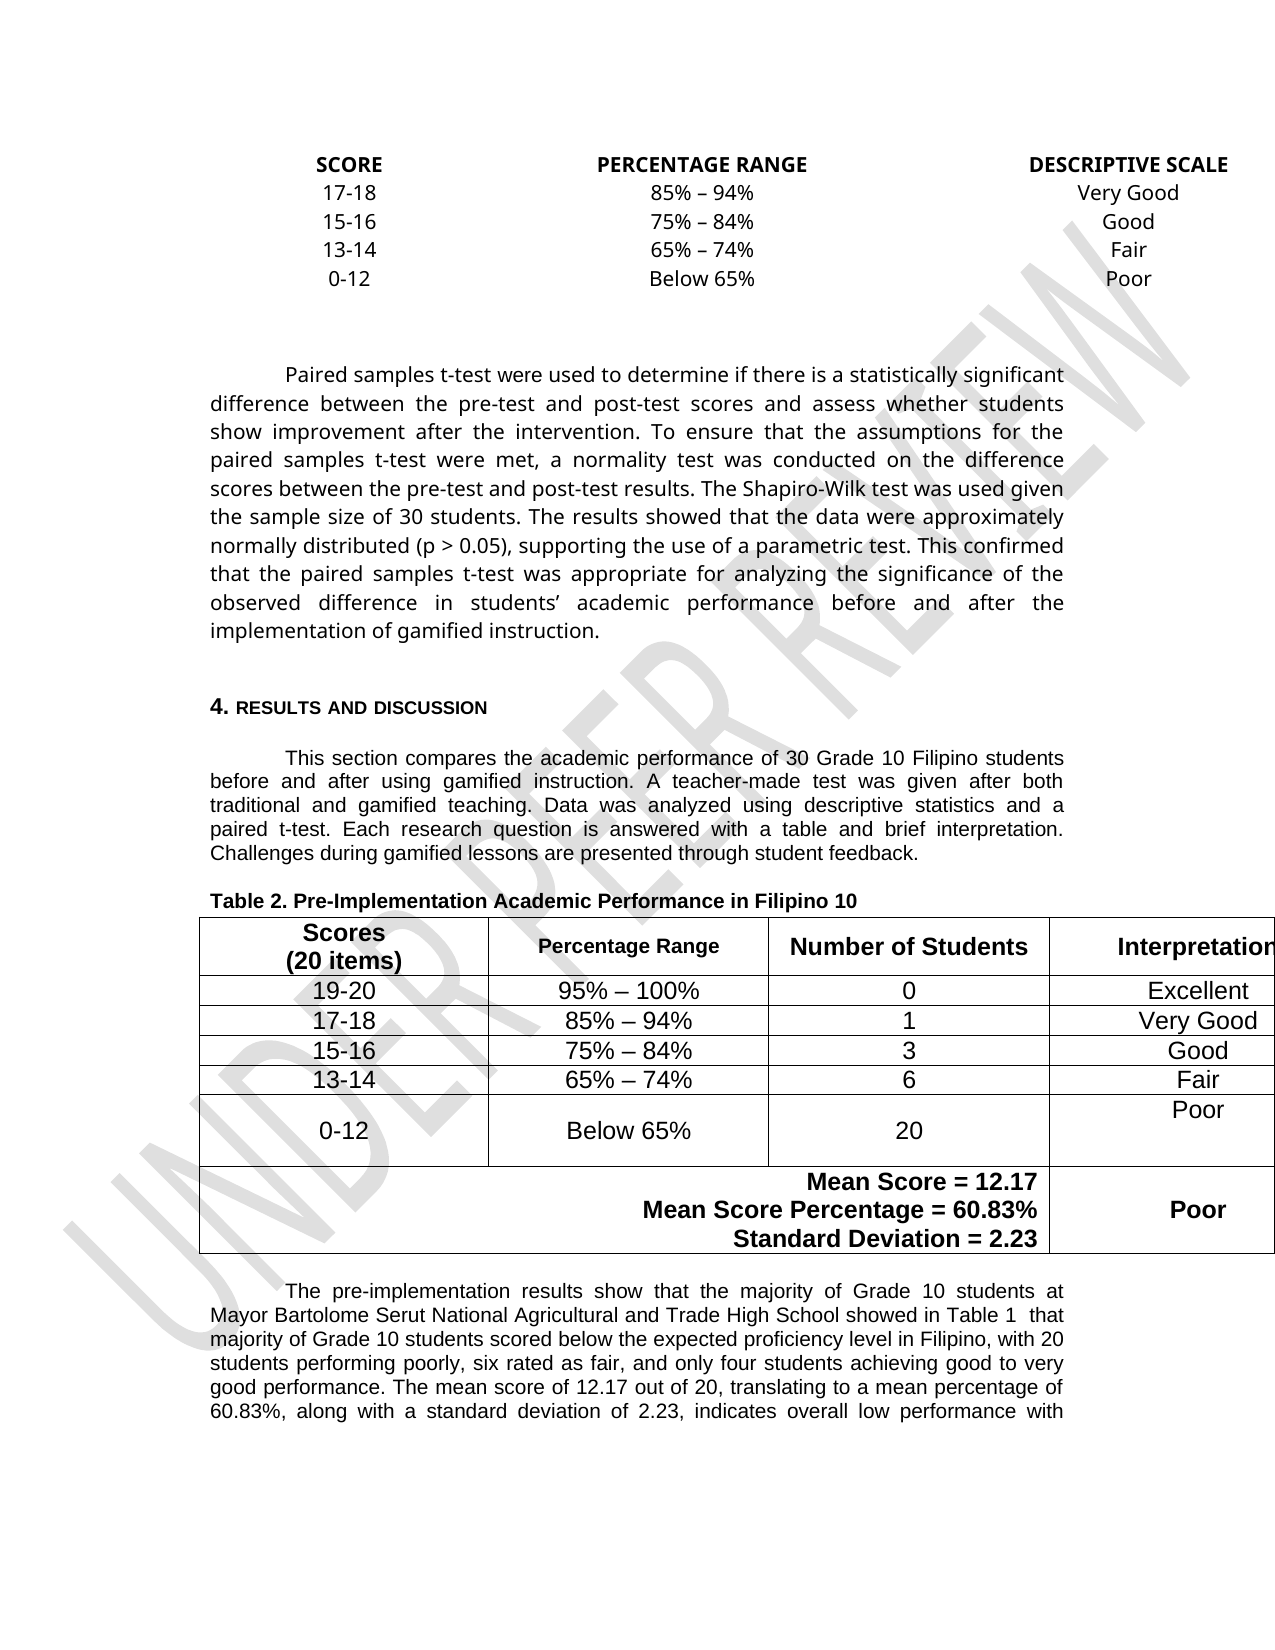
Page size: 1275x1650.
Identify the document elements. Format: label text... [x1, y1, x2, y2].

table_cell 13-14 [209, 235, 490, 264]
text 4. results and discussion [210, 693, 1065, 719]
table_cell Below 65% [489, 1095, 768, 1166]
table_cell Poor [1050, 1167, 1274, 1253]
text Paired samples t-test were used to determine if there is a statistically significant difference between the pre-test and post-test scores and assess whether students show improvement after the intervention. To ensure that the assumptions for the paired samples t-test were met, a normality test was conducted on the difference scores between the pre-test and post-test results. The Shapiro-Wilk test was used given the sample size of 30 students. The results showed that the data were approximately normally distributed (p > 0.05), supporting the use of a parametric test. This confirmed that the paired samples t-test was appropriate for analyzing the significance of the observed difference in students’ academic performance before and after the implementation of gamified instruction. [210, 360, 1065, 645]
table_cell 1 [769, 1006, 1049, 1035]
table_cell 17-18 [200, 1006, 488, 1035]
table_header Number of Students [769, 918, 1049, 975]
table_cell 17-18 [209, 179, 490, 207]
table_cell Good [914, 207, 1275, 235]
table_cell Good [1050, 1036, 1274, 1064]
table_cell 75% – 84% [490, 207, 914, 235]
table_cell Very Good [1050, 1006, 1274, 1035]
table_cell 19-20 [200, 976, 488, 1005]
table_header Percentage Range [489, 918, 768, 975]
table_header Scores (20 items) [200, 918, 488, 975]
table_cell 15-16 [209, 207, 490, 235]
table_cell Below 65% [490, 264, 914, 292]
table_cell Very Good [914, 179, 1275, 207]
table_cell 3 [769, 1036, 1049, 1064]
table_header DESCRIPTIVE SCALE [914, 150, 1275, 178]
table_cell 0-12 [200, 1095, 488, 1166]
table_cell 0-12 [209, 264, 490, 292]
table_header PERCENTAGE RANGE [490, 150, 914, 178]
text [210, 1279, 1065, 1423]
table_header SCORE [209, 150, 490, 178]
table_cell 15-16 [200, 1036, 488, 1064]
table_cell 6 [769, 1066, 1049, 1094]
table_header Interpretation [1050, 918, 1274, 975]
text Table 2. Pre-Implementation Academic Performance in Filipino 10 [210, 889, 1065, 913]
table_cell 65% – 74% [489, 1066, 768, 1094]
table_cell 20 [769, 1095, 1049, 1166]
table_cell 75% – 84% [489, 1036, 768, 1064]
table_cell Mean Score = 12.17 Mean Score Percentage = 60.83% Standard Deviation = 2.23 [200, 1167, 1049, 1253]
table_cell Fair [914, 235, 1275, 264]
table_cell Fair [1050, 1066, 1274, 1094]
table_cell 0 [769, 976, 1049, 1005]
table_cell 85% – 94% [489, 1006, 768, 1035]
text This section compares the academic performance of 30 Grade 10 Filipino students before and after using gamified instruction. A teacher-made test was given after both traditional and gamified teaching. Data was analyzed using descriptive statistics and a paired t-test. Each research question is answered with a table and brief interpretation. Challenges during gamified lessons are presented through student feedback. [210, 745, 1065, 865]
table_cell 85% – 94% [490, 179, 914, 207]
table_cell Poor [1050, 1095, 1274, 1166]
table_cell 65% – 74% [490, 235, 914, 264]
table_cell Poor [914, 264, 1275, 292]
table_cell 95% – 100% [489, 976, 768, 1005]
table_cell 13-14 [200, 1066, 488, 1094]
table_cell Excellent [1050, 976, 1274, 1005]
